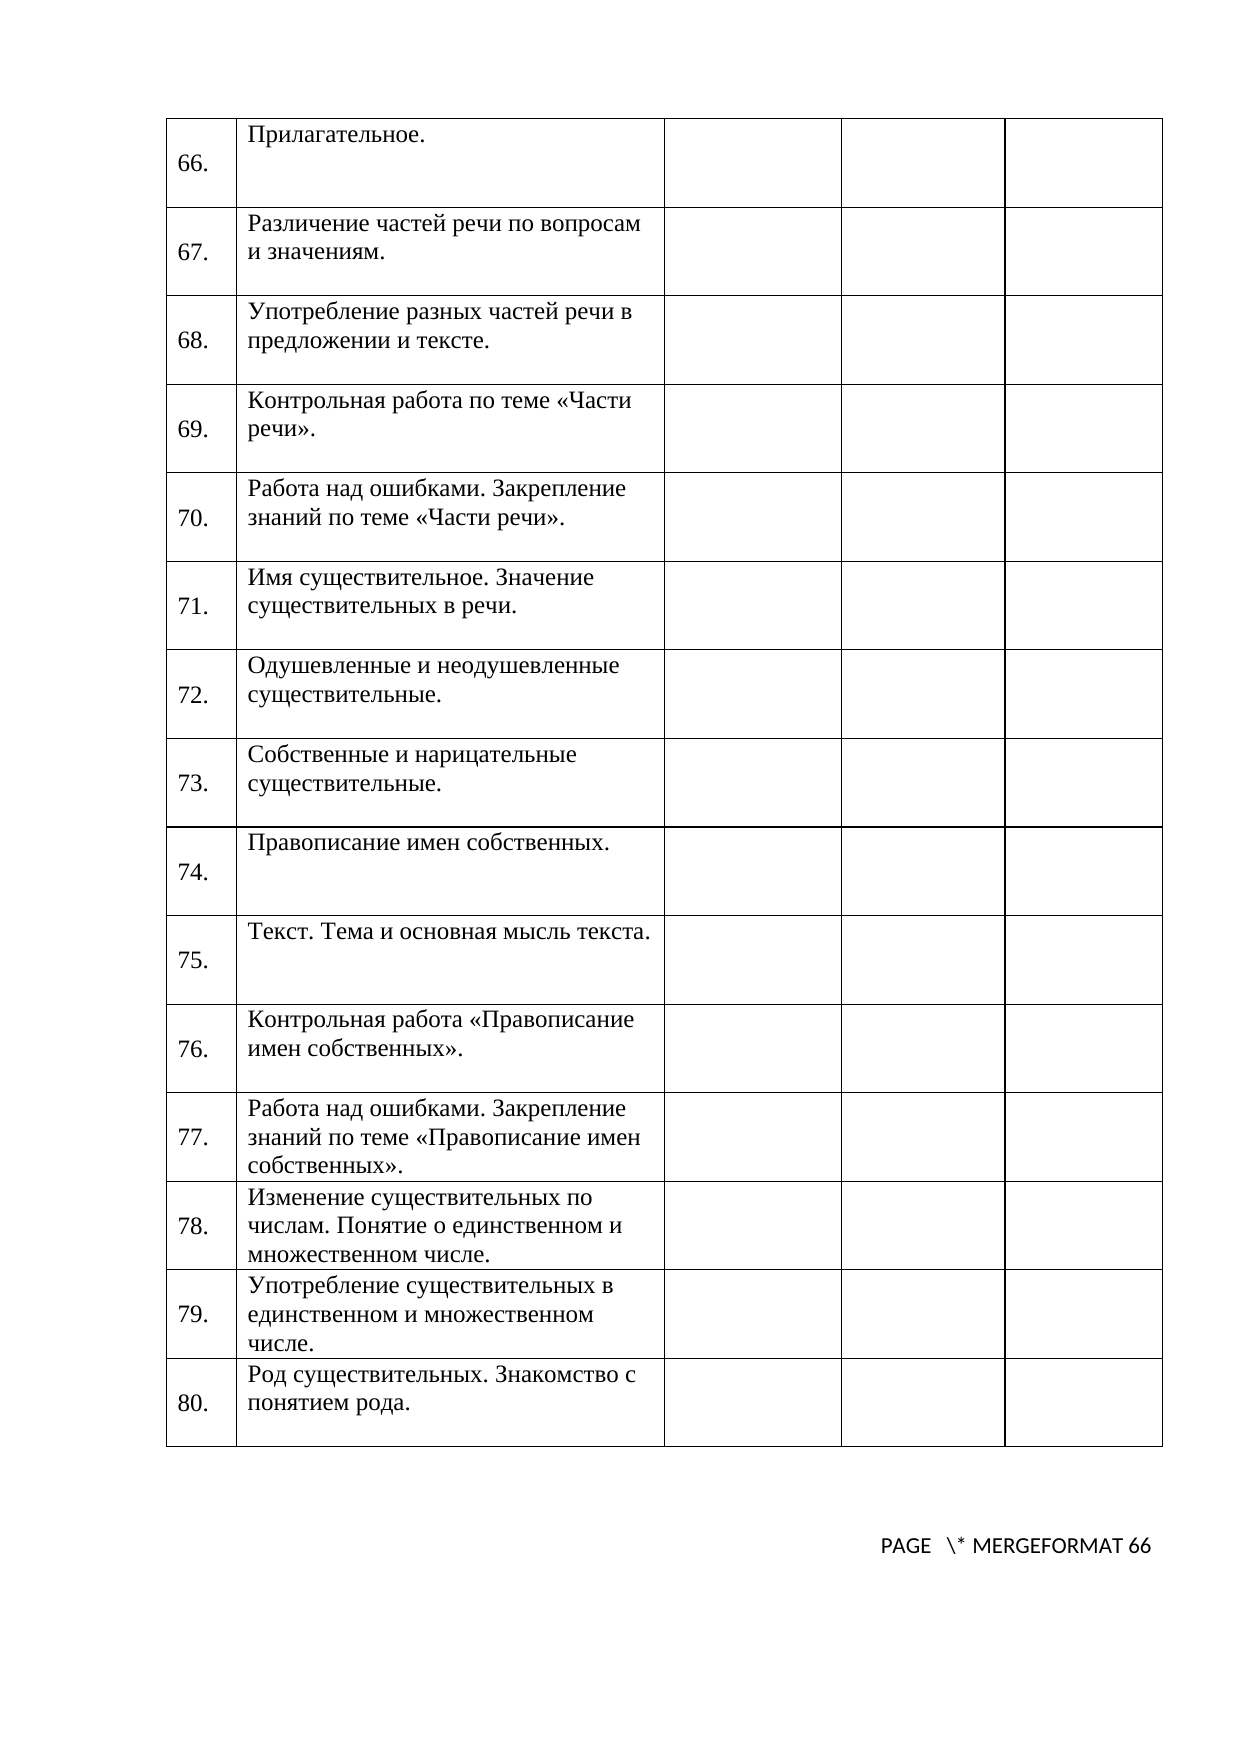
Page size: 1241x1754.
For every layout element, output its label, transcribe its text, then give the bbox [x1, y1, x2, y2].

table_cell [842, 916, 1004, 1003]
table_cell 75. [167, 916, 236, 1003]
table_cell Прилагательное. [237, 119, 664, 207]
table_cell [1006, 739, 1162, 826]
table_cell [842, 1182, 1004, 1269]
table_cell Имя существительное. Значение существительных в речи. [237, 562, 664, 649]
table_cell [1006, 296, 1162, 384]
table_cell [1006, 1005, 1162, 1092]
table_cell [665, 1270, 841, 1358]
table_cell Одушевленные и неодушевленные существительные. [237, 650, 664, 738]
table_cell [665, 473, 841, 561]
table_cell [842, 739, 1004, 826]
table_cell [1006, 208, 1162, 295]
table_cell [665, 1093, 841, 1181]
table_cell Правописание имен собственных. [237, 828, 664, 915]
table_cell 76. [167, 1005, 236, 1092]
table_cell [1006, 1182, 1162, 1269]
table_cell Изменение существительных по числам. Понятие о единственном и множественном числе. [237, 1182, 664, 1269]
table_cell 71. [167, 562, 236, 649]
table_cell 74. [167, 828, 236, 915]
table_cell [1006, 562, 1162, 649]
table_cell 77. [167, 1093, 236, 1181]
table_cell 73. [167, 739, 236, 826]
table_cell 68. [167, 296, 236, 384]
table_cell [842, 650, 1004, 738]
table_cell 78. [167, 1182, 236, 1269]
table_cell Употребление существительных в единственном и множественном числе. [237, 1270, 664, 1358]
table_cell 70. [167, 473, 236, 561]
table_cell [842, 296, 1004, 384]
table_cell [1006, 650, 1162, 738]
table_cell Контрольная работа по теме «Части речи». [237, 385, 664, 472]
table_cell [1006, 1270, 1162, 1358]
table_cell [842, 1093, 1004, 1181]
table_cell [842, 1005, 1004, 1092]
table_cell [842, 562, 1004, 649]
table_cell Работа над ошибками. Закрепление знаний по теме «Правописание имен собственных». [237, 1093, 664, 1181]
table_cell [1006, 828, 1162, 915]
table_cell [842, 1270, 1004, 1358]
table_cell [665, 385, 841, 472]
table_cell [665, 1359, 841, 1446]
table_cell Работа над ошибками. Закрепление знаний по теме «Части речи». [237, 473, 664, 561]
table_cell [1006, 385, 1162, 472]
table_cell [665, 296, 841, 384]
table_cell [665, 1005, 841, 1092]
table_cell 79. [167, 1270, 236, 1358]
table_cell 66. [167, 119, 236, 207]
table_cell [1006, 119, 1162, 207]
table_cell Собственные и нарицательные существительные. [237, 739, 664, 826]
table_cell [665, 828, 841, 915]
table_cell [665, 208, 841, 295]
table_cell Контрольная работа «Правописание имен собственных». [237, 1005, 664, 1092]
table_cell [842, 828, 1004, 915]
table_cell [665, 650, 841, 738]
table_cell Различение частей речи по вопросам и значениям. [237, 208, 664, 295]
table_cell Текст. Тема и основная мысль текста. [237, 916, 664, 1003]
table_cell [665, 916, 841, 1003]
table_cell [842, 208, 1004, 295]
table_cell [842, 473, 1004, 561]
table_cell 72. [167, 650, 236, 738]
table_cell [665, 562, 841, 649]
table_cell [1006, 1359, 1162, 1446]
table_cell [842, 119, 1004, 207]
table_cell [842, 385, 1004, 472]
table_cell [842, 1359, 1004, 1446]
table_cell 67. [167, 208, 236, 295]
table_cell [665, 119, 841, 207]
table_cell 80. [167, 1359, 236, 1446]
table_cell [1006, 1093, 1162, 1181]
table_cell 69. [167, 385, 236, 472]
table_cell Род существительных. Знакомство с понятием рода. [237, 1359, 664, 1446]
table_cell [665, 739, 841, 826]
table_cell [1006, 473, 1162, 561]
table_cell [665, 1182, 841, 1269]
table_cell [1006, 916, 1162, 1003]
table_cell Употребление разных частей речи в предложении и тексте. [237, 296, 664, 384]
